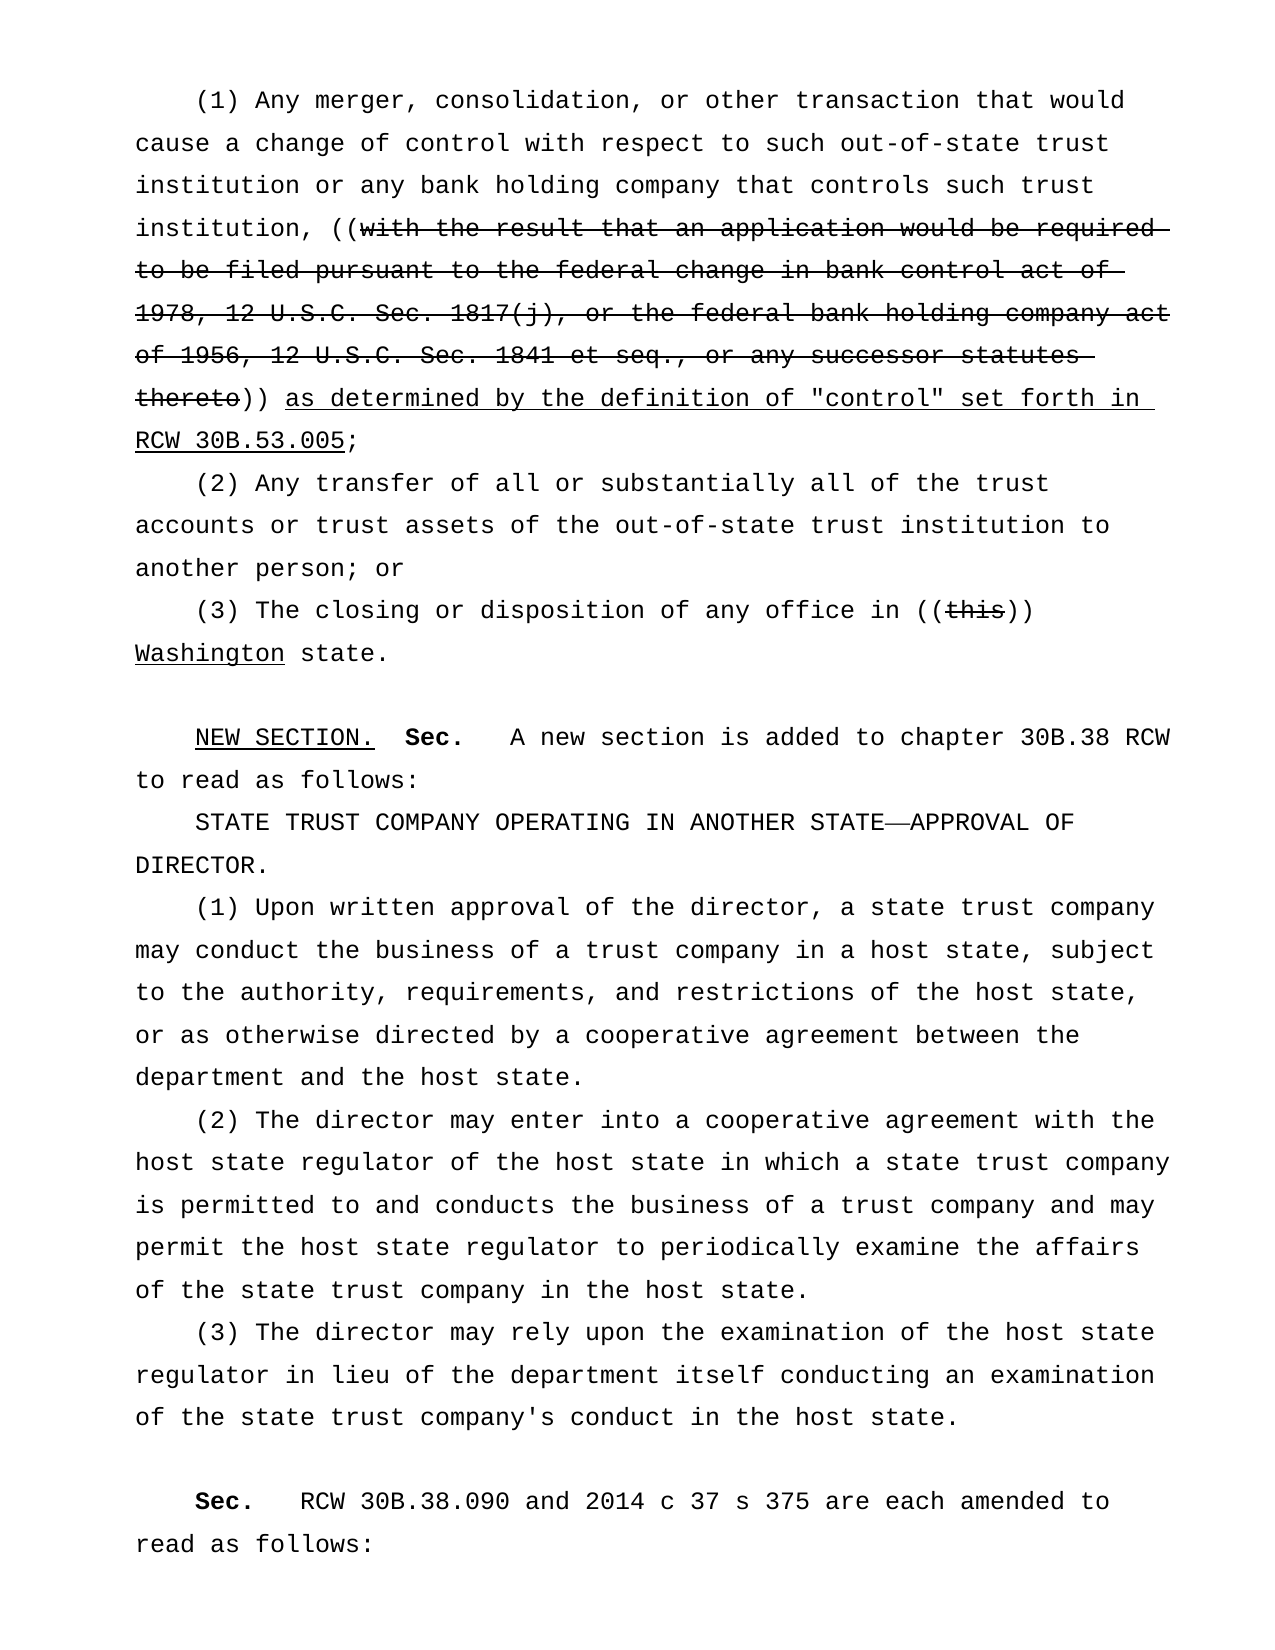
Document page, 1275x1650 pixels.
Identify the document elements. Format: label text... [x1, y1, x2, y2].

text STATE TRUST COMPANY OPERATING IN ANOTHER STATE—APPROVAL OF DIRECTOR. [135, 797, 1170, 882]
text (1) Any merger, consolidation, or other transaction that would cause a change of control with respect to such out-of-state trust institution or any bank holding company that controls such trust institution, ((with the result that an application would be required to be filed pursuant to the federal change in bank control act of 1978, 12 U.S.C. Sec. 1817(j), or the federal bank holding company act of 1956, 12 U.S.C. Sec. 1841 et seq., or any successor statutes thereto)) as determined by the definition of "control" set forth in RCW 30B.53.005; [135, 316, 1170, 457]
text Sec. RCW 30B.38.090 and 2014 c 37 s 375 are each amended to read as follows: [135, 1476, 1170, 1561]
text NEW SECTION. Sec. A new section is added to chapter 30B.38 RCW to read as follows: [135, 712, 1170, 797]
text (1) Any merger, consolidation, or other transaction that would cause a change of control with respect to such out-of-state trust institution or any bank holding company that controls such trust institution, ((with the result that an application would be required to be filed pursuant to the federal change in bank control act of 1978, 12 U.S.C. Sec. 1817(j), or the federal bank holding company act of 1956, 12 U.S.C. Sec. 1841 et seq., or any successor statutes thereto)) as determined by the definition of "control" set forth in RCW 30B.53.005; [135, 75, 1170, 314]
text (2) The director may enter into a cooperative agreement with the host state regulator of the host state in which a state trust company is permitted to and conducts the business of a trust company and may permit the host state regulator to periodically examine the affairs of the state trust company in the host state. [135, 1094, 1170, 1307]
text (2) Any transfer of all or substantially all of the trust accounts or trust assets of the out-of-state trust institution to another person; or [135, 457, 1170, 585]
text (3) The closing or disposition of any office in ((this)) Washington state. [135, 585, 1170, 670]
text (3) The director may rely upon the examination of the host state regulator in lieu of the department itself conducting an examination of the state trust company's conduct in the host state. [135, 1307, 1170, 1434]
text (1) Upon written approval of the director, a state trust company may conduct the business of a trust company in a host state, subject to the authority, requirements, and restrictions of the host state, or as otherwise directed by a cooperative agreement between the department and the host state. [135, 882, 1170, 1094]
